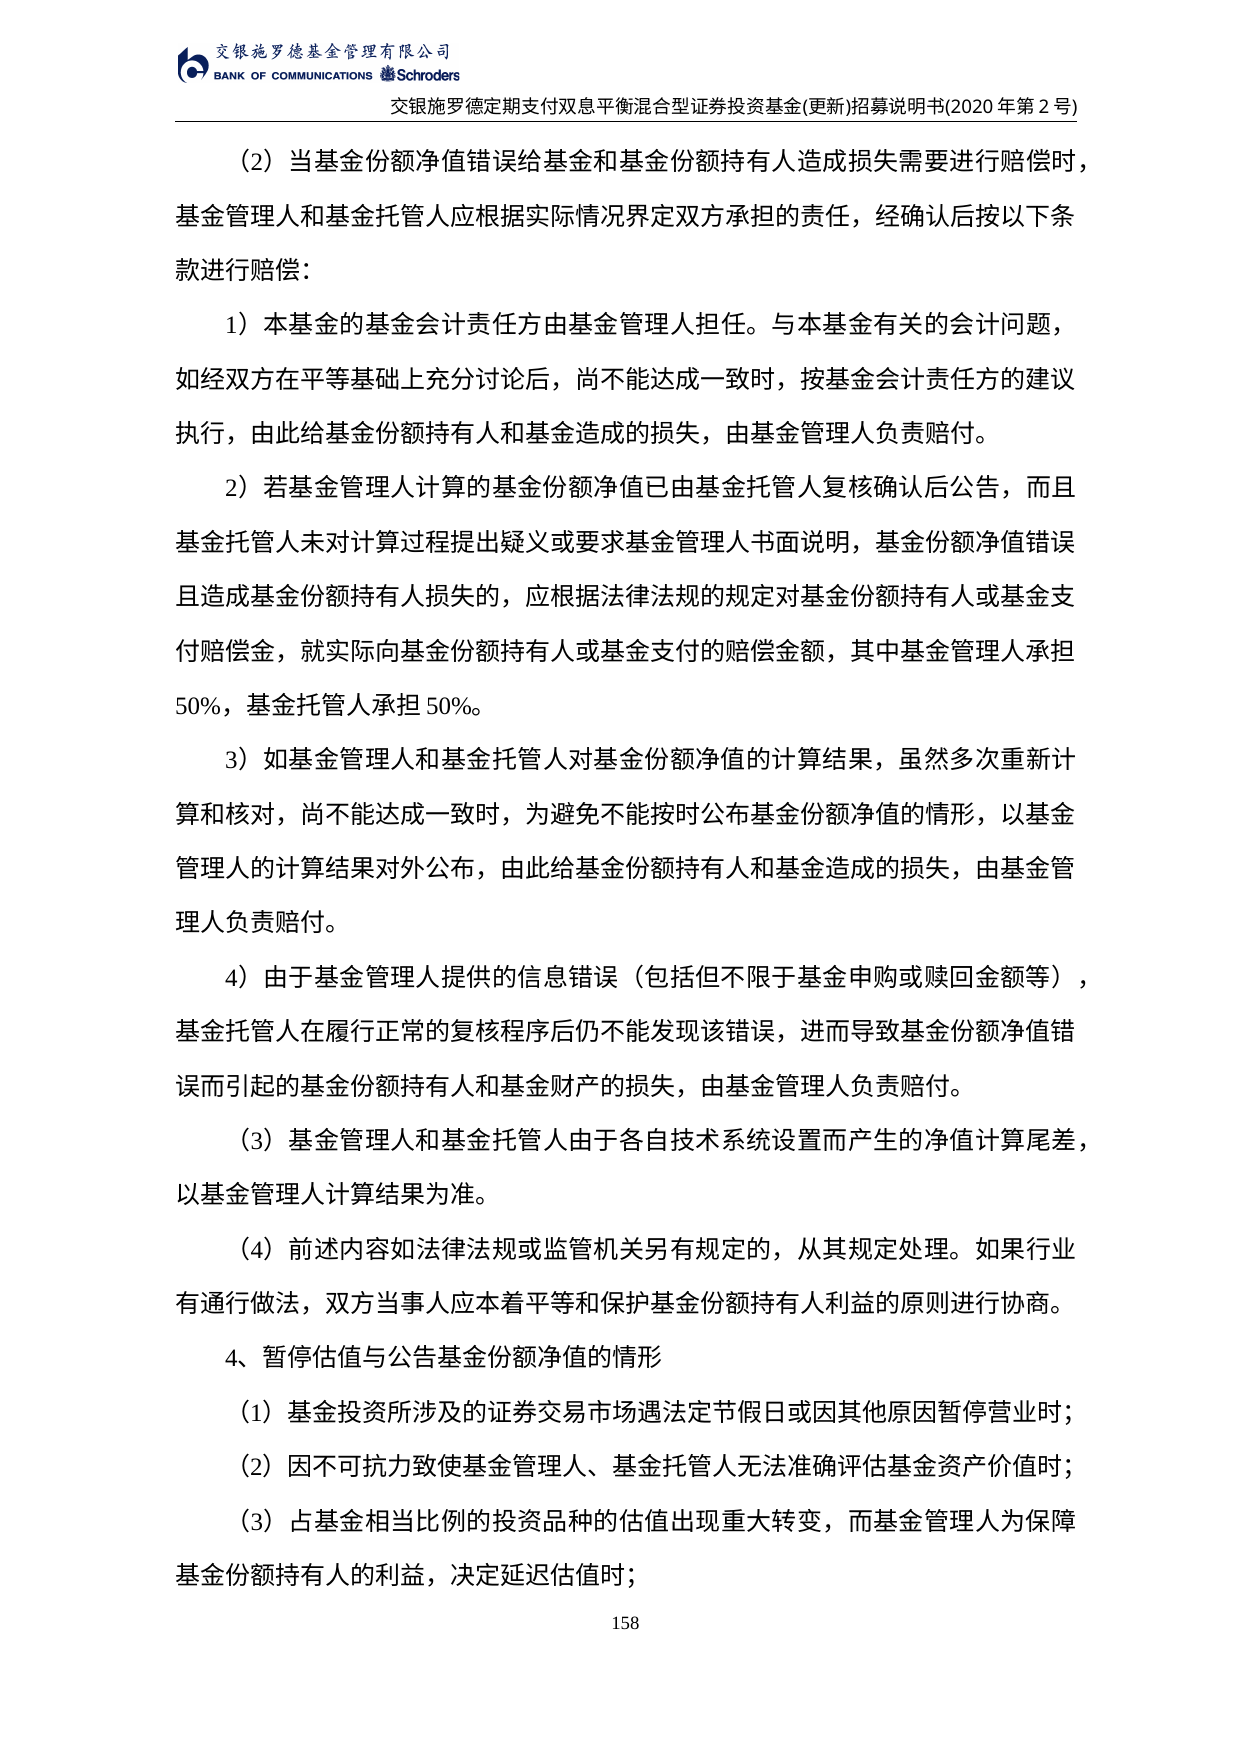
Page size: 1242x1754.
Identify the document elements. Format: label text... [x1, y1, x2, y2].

text 1）本基金的基金会计责任方由基金管理人担任。与本基金有关的会计问题，如经双方在平等基础上充分讨论后，尚不能达成一致时，按基金会计责任方的建议执行，由此给基金份额持有人和基金造成的损失，由基金管理人负责赔付。 [175, 305, 1077, 450]
text 4）由于基金管理人提供的信息错误（包括但不限于基金申购或赎回金额等），基金托管人在履行正常的复核程序后仍不能发现该错误，进而导致基金份额净值错误而引起的基金份额持有人和基金财产的损失，由基金管理人负责赔付。 [175, 957, 1077, 1102]
text 3）如基金管理人和基金托管人对基金份额净值的计算结果，虽然多次重新计算和核对，尚不能达成一致时，为避免不能按时公布基金份额净值的情形，以基金管理人的计算结果对外公布，由此给基金份额持有人和基金造成的损失，由基金管理人负责赔付。 [175, 740, 1077, 939]
text 2）若基金管理人计算的基金份额净值已由基金托管人复核确认后公告，而且基金托管人未对计算过程提出疑义或要求基金管理人书面说明，基金份额净值错误且造成基金份额持有人损失的，应根据法律法规的规定对基金份额持有人或基金支付赔偿金，就实际向基金份额持有人或基金支付的赔偿金额，其中基金管理人承担50%，基金托管人承担50%。 [175, 468, 1077, 722]
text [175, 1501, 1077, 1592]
text （3）基金管理人和基金托管人由于各自技术系统设置而产生的净值计算尾差，以基金管理人计算结果为准。 [175, 1120, 1077, 1211]
picture [178, 43, 460, 83]
text 4、暂停估值与公告基金份额净值的情形 [175, 1338, 1077, 1374]
text （2）因不可抗力致使基金管理人、基金托管人无法准确评估基金资产价值时； [175, 1447, 1077, 1483]
text （1）基金投资所涉及的证券交易市场遇法定节假日或因其他原因暂停营业时； [175, 1392, 1077, 1428]
text （2）当基金份额净值错误给基金和基金份额持有人造成损失需要进行赔偿时，基金管理人和基金托管人应根据实际情况界定双方承担的责任，经确认后按以下条款进行赔偿： [175, 142, 1077, 287]
text （4）前述内容如法律法规或监管机关另有规定的，从其规定处理。如果行业有通行做法，双方当事人应本着平等和保护基金份额持有人利益的原则进行协商。 [175, 1229, 1077, 1320]
